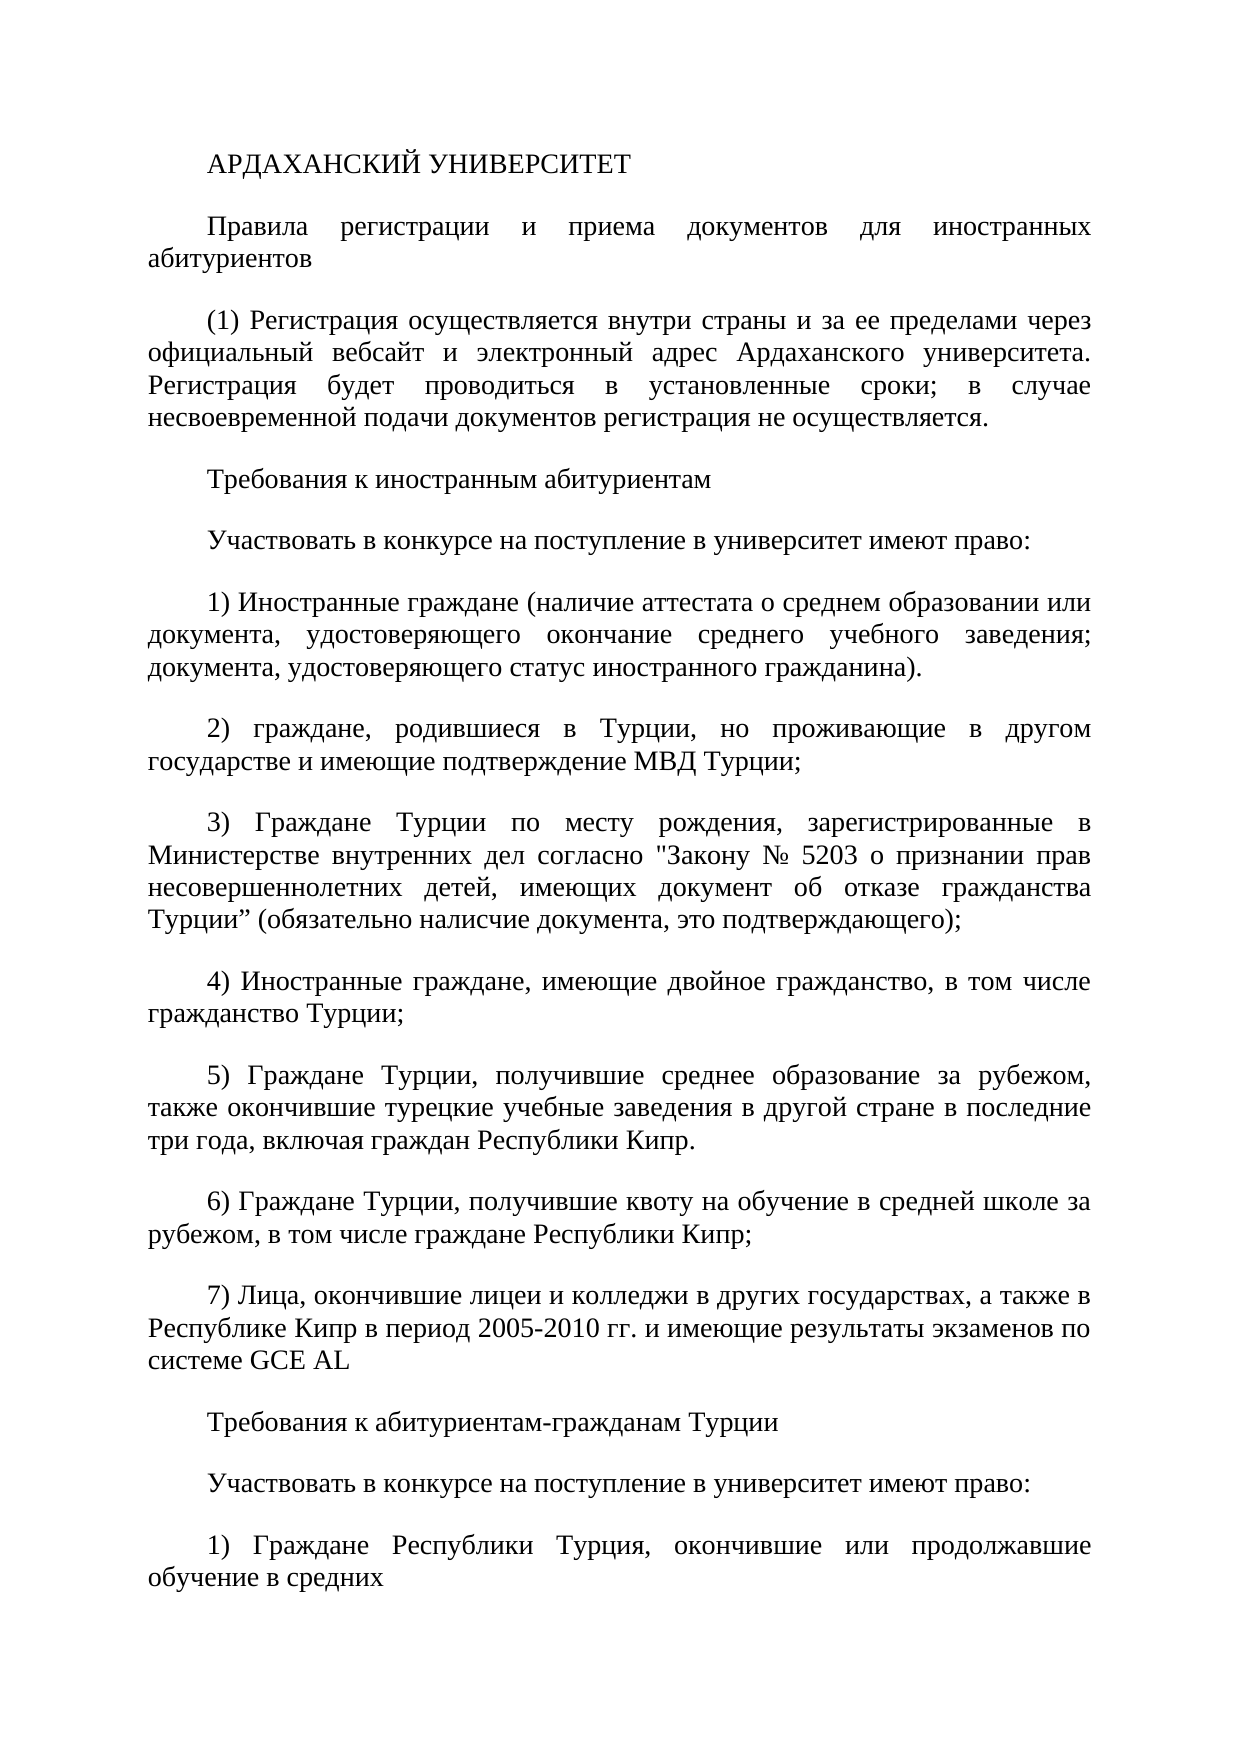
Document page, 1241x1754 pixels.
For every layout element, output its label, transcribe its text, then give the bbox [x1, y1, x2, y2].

text 4) Иностранные граждане, имеющие двойное гражданство, в том числе гражданство Турции; [148, 964, 1093, 1029]
text 6) Граждане Турции, получившие квоту на обучение в средней школе за рубежом, в том числе граждане Республики Кипр; [148, 1184, 1093, 1249]
text 5) Граждане Турции, получившие среднее образование за рубежом, также окончившие турецкие учебные заведения в другой стране в последние три года, включая граждан Республики Кипр. [148, 1058, 1093, 1155]
text 1) Иностранные граждане (наличие аттестата о среднем образовании или документа, удостоверяющего окончание среднего учебного заведения; документа, удостоверяющего статус иностранного гражданина). [148, 585, 1093, 682]
text Участвовать в конкурсе на поступление в университет имеют право: [148, 1466, 1093, 1499]
text 7) Лица, окончившие лицеи и колледжи в других государствах, а также в Республике Кипр в период 2005-2010 гг. и имеющие результаты экзаменов по системе GCE AL [148, 1278, 1093, 1376]
text 3) Граждане Турции по месту рождения, зарегистрированные в Министерстве внутренних дел согласно "Закону № 5203 о признании прав несовершеннолетних детей, имеющих документ об отказе гражданства Турции” (обязательно налисчие документа, это подтверждающего); [148, 805, 1093, 935]
text Участвовать в конкурсе на поступление в университет имеют право: [148, 523, 1093, 556]
text АРДАХАНСКИЙ УНИВЕРСИТЕТ [148, 148, 1093, 180]
text 2) граждане, родившиеся в Турции, но проживающие в другом государстве и имеющие подтверждение МВД Турции; [148, 711, 1093, 776]
text 1) Граждане Республики Турция, окончившие или продолжавшие обучение в средних [148, 1528, 1093, 1593]
text Правила регистрации и приема документов для иностранных абитуриентов [148, 209, 1093, 274]
text (1) Регистрация осуществляется внутри страны и за ее пределами через официальный вебсайт и электронный адрес Ардаханского университета. Регистрация будет проводиться в установленные сроки; в случае несвоевременной подачи документов регистрация не осуществляется. [148, 303, 1093, 433]
text Требования к абитуриентам-гражданам Турции [148, 1405, 1093, 1437]
text Требования к иностранным абитуриентам [148, 462, 1093, 494]
